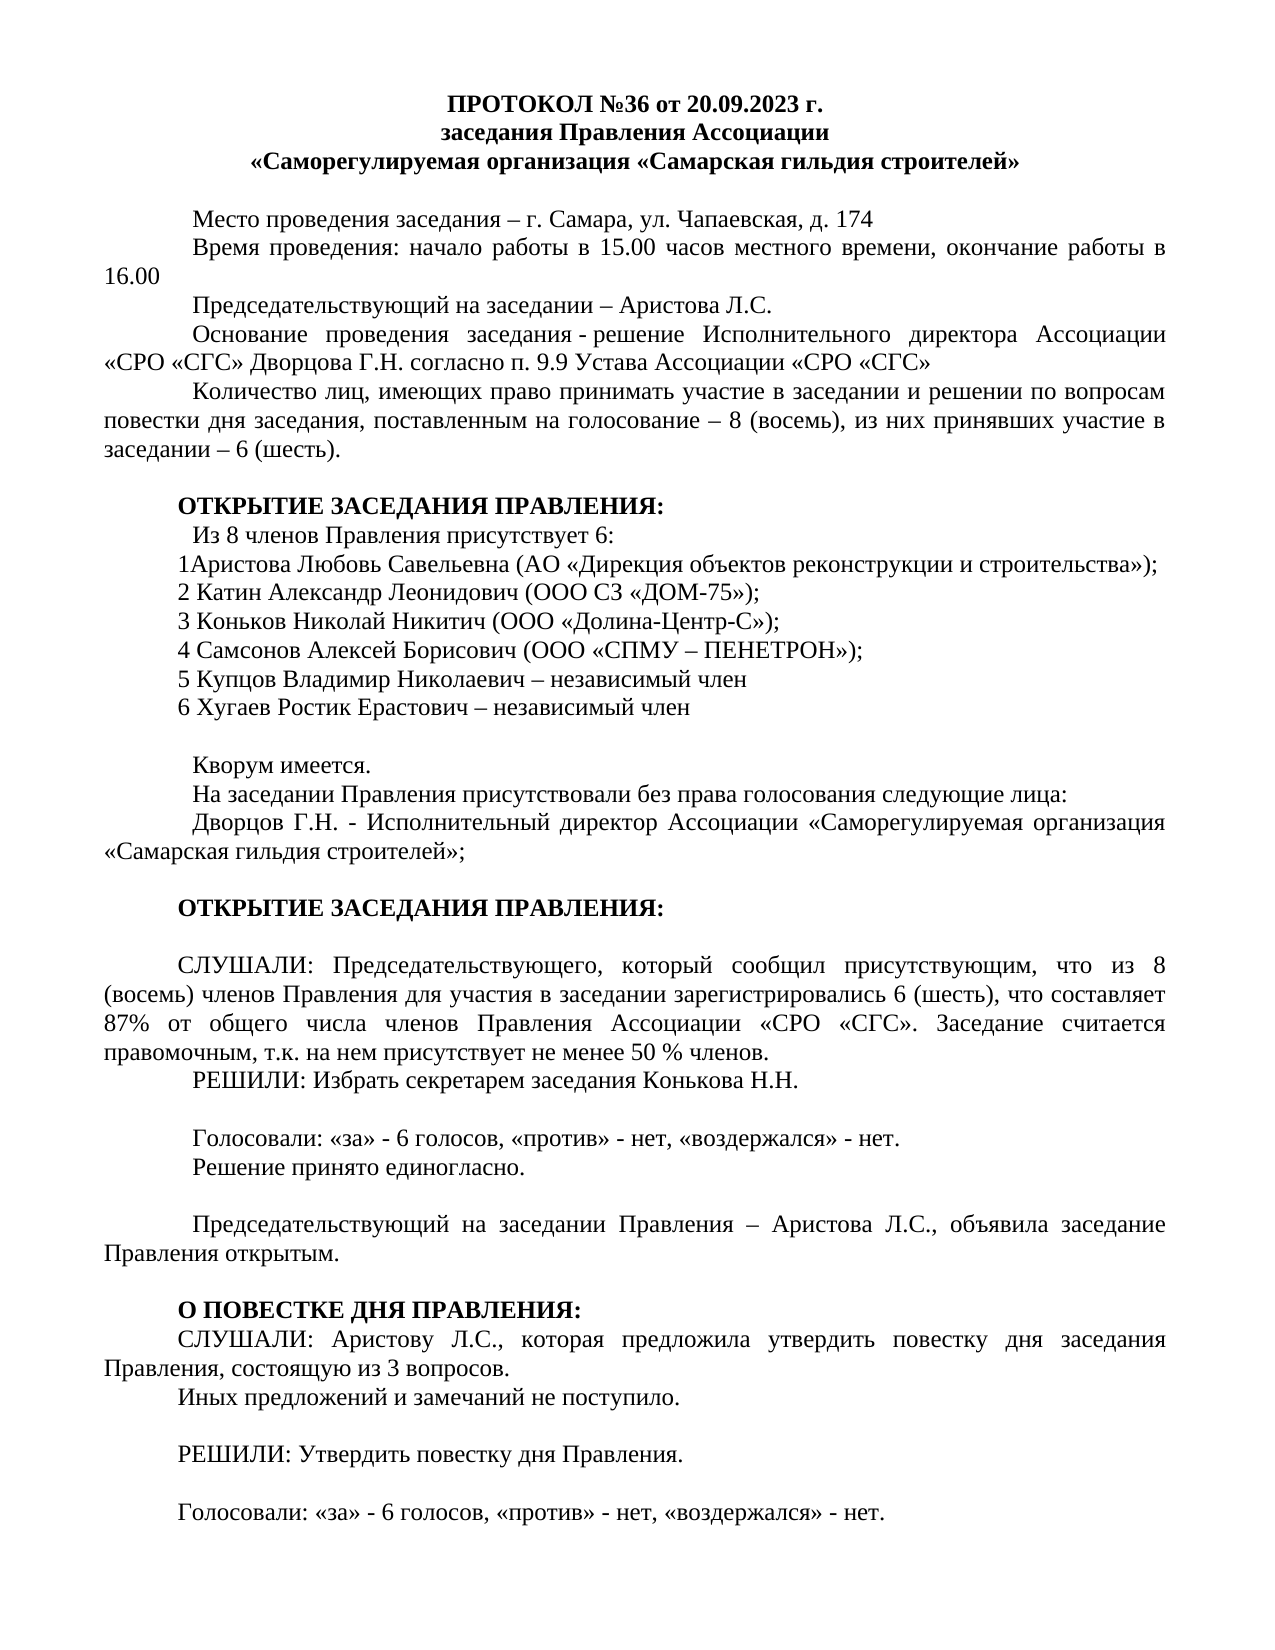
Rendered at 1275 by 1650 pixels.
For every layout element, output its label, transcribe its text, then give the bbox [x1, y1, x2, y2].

text Голосовали: «за» - 6 голосов, «против» - нет, «воздержался» - нет. [103, 1497, 1167, 1525]
text 4 Самсонов Алексей Борисович (ООО «СПМУ – ПЕНЕТРОН»); [103, 635, 1167, 664]
text СЛУШАЛИ: Аристову Л.С., которая предложила утвердить повестку дня заседания Правления, состоящую из 3 вопросов. [103, 1324, 1167, 1382]
text 5 Купцов Владимир Николаевич – независимый член [103, 664, 1167, 692]
text ПРОТОКОЛ №36 от 20.09.2023 г. [103, 89, 1167, 117]
text РЕШИЛИ: Утвердить повестку дня Правления. [103, 1439, 1167, 1468]
text 3 Коньков Николай Никитич (ООО «Долина-Центр-С»); [103, 606, 1167, 635]
text РЕШИЛИ: Избрать секретарем заседания Конькова Н.Н. [103, 1065, 1167, 1094]
text СЛУШАЛИ: Председательствующего, который сообщил присутствующим, что из 8 (восемь) членов Правления для участия в заседании зарегистрировались 6 (шесть), что составляет 87% от общего числа членов Правления Ассоциации «СРО «СГС». Заседание считается правомочным, т.к. на нем присутствует не менее 50 % членов. [103, 950, 1167, 1065]
text 6 Хугаев Ростик Ерастович – независимый член [103, 692, 1167, 721]
text Председательствующий на заседании Правления – Аристова Л.С., объявила заседание Правления открытым. [103, 1209, 1167, 1267]
text Время проведения: начало работы в 15.00 часов местного времени, окончание работы в 16.00 [103, 232, 1167, 290]
text Место проведения заседания – г. Самара, ул. Чапаевская, д. 174 [103, 204, 1167, 232]
text «Саморегулируемая организация «Самарская гильдия строителей» [103, 146, 1167, 175]
text Дворцов Г.Н. - Исполнительный директор Ассоциации «Саморегулируемая организация «Самарская гильдия строителей»; [103, 807, 1167, 865]
text 2 Катин Александр Леонидович (ООО СЗ «ДОМ-75»); [103, 577, 1167, 606]
text 1Аристова Любовь Савельевна (АО «Дирекция объектов реконструкции и строительства»); [103, 549, 1167, 577]
text ОТКРЫТИЕ ЗАСЕДАНИЯ ПРАВЛЕНИЯ: [103, 491, 1167, 520]
text Председательствующий на заседании – Аристова Л.С. [103, 290, 1167, 319]
text Основание проведения заседания - решение Исполнительного директора Ассоциации «СРО «СГС» Дворцова Г.Н. согласно п. 9.9 Устава Ассоциации «СРО «СГС» [103, 319, 1167, 376]
text На заседании Правления присутствовали без права голосования следующие лица: [103, 779, 1167, 807]
text Голосовали: «за» - 6 голосов, «против» - нет, «воздержался» - нет. [103, 1123, 1167, 1152]
text Количество лиц, имеющих право принимать участие в заседании и решении по вопросам повестки дня заседания, поставленным на голосование – 8 (восемь), из них принявших участие в заседании – 6 (шесть). [103, 376, 1167, 462]
text ОТКРЫТИЕ ЗАСЕДАНИЯ ПРАВЛЕНИЯ: [103, 893, 1167, 922]
text заседания Правления Ассоциации [103, 117, 1167, 146]
text Кворум имеется. [103, 750, 1167, 779]
text Решение принято единогласно. [103, 1152, 1167, 1180]
text О ПОВЕСТКЕ ДНЯ ПРАВЛЕНИЯ: [103, 1295, 1167, 1324]
text Иных предложений и замечаний не поступило. [103, 1382, 1167, 1410]
text Из 8 членов Правления присутствует 6: [103, 520, 1167, 549]
